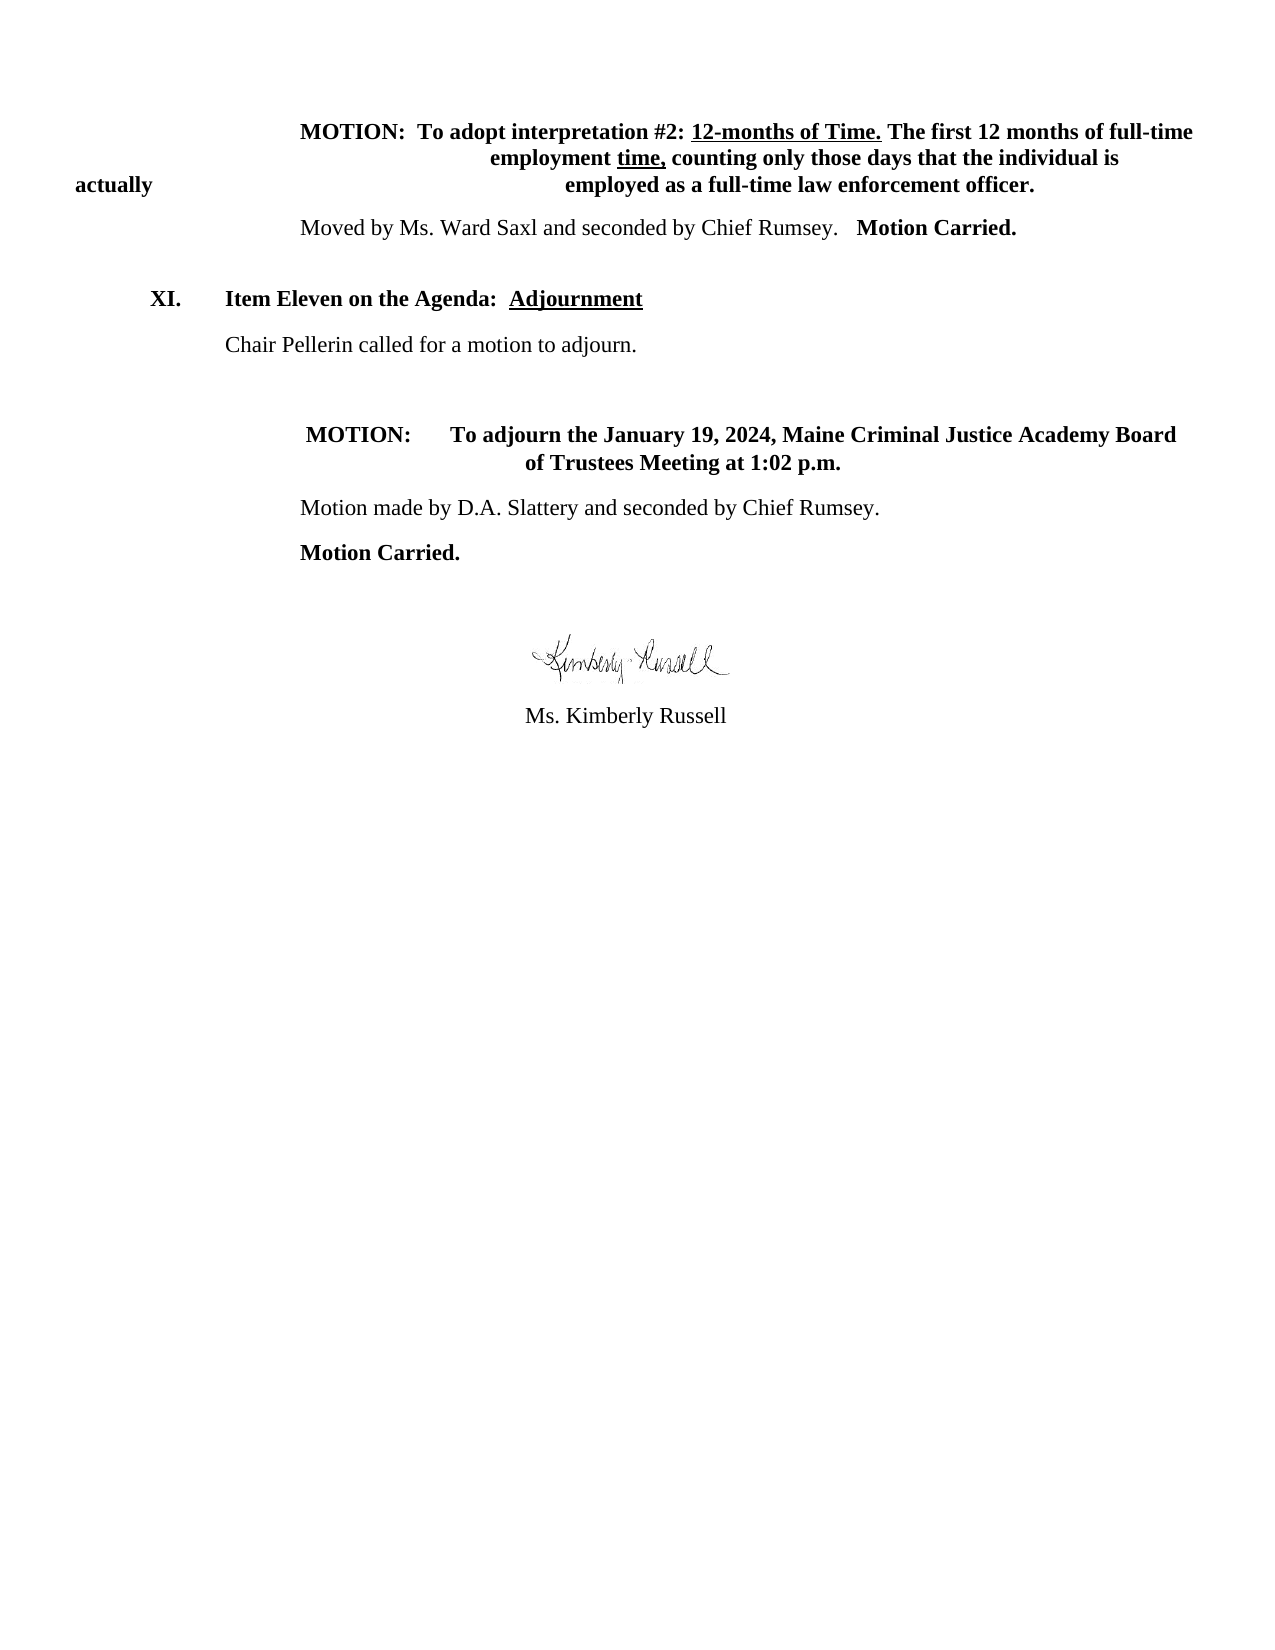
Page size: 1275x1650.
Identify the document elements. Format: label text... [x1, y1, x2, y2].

text Motion Carried. [75, 539, 1200, 566]
text XI. Item Eleven on the Agenda: Adjournment [75, 286, 1200, 312]
text Ms. Kimberly Russell [75, 702, 1200, 729]
text MOTION: To adopt interpretation #2: 12-months of Time. The first 12months of full-time employment time counting only those days that the individual is actually employed as a full-time law enforcement officer. [75, 118, 1200, 197]
text Moved by Ms. Ward Saxl and seconded by Chief Rumsey. Motion Carried. [300, 214, 1200, 240]
picture [525, 629, 730, 684]
text Motion made by D.A. Slattery and seconded by Chief Rumsey. [75, 494, 1200, 521]
text MOTION: To adjourn the January 19, 2024, Maine Criminal Justice Academy Board of Trustees Meeting at 1:02 p.m. [75, 421, 1200, 476]
text Chair Pellerin called for a motion to adjourn. [75, 331, 1200, 357]
